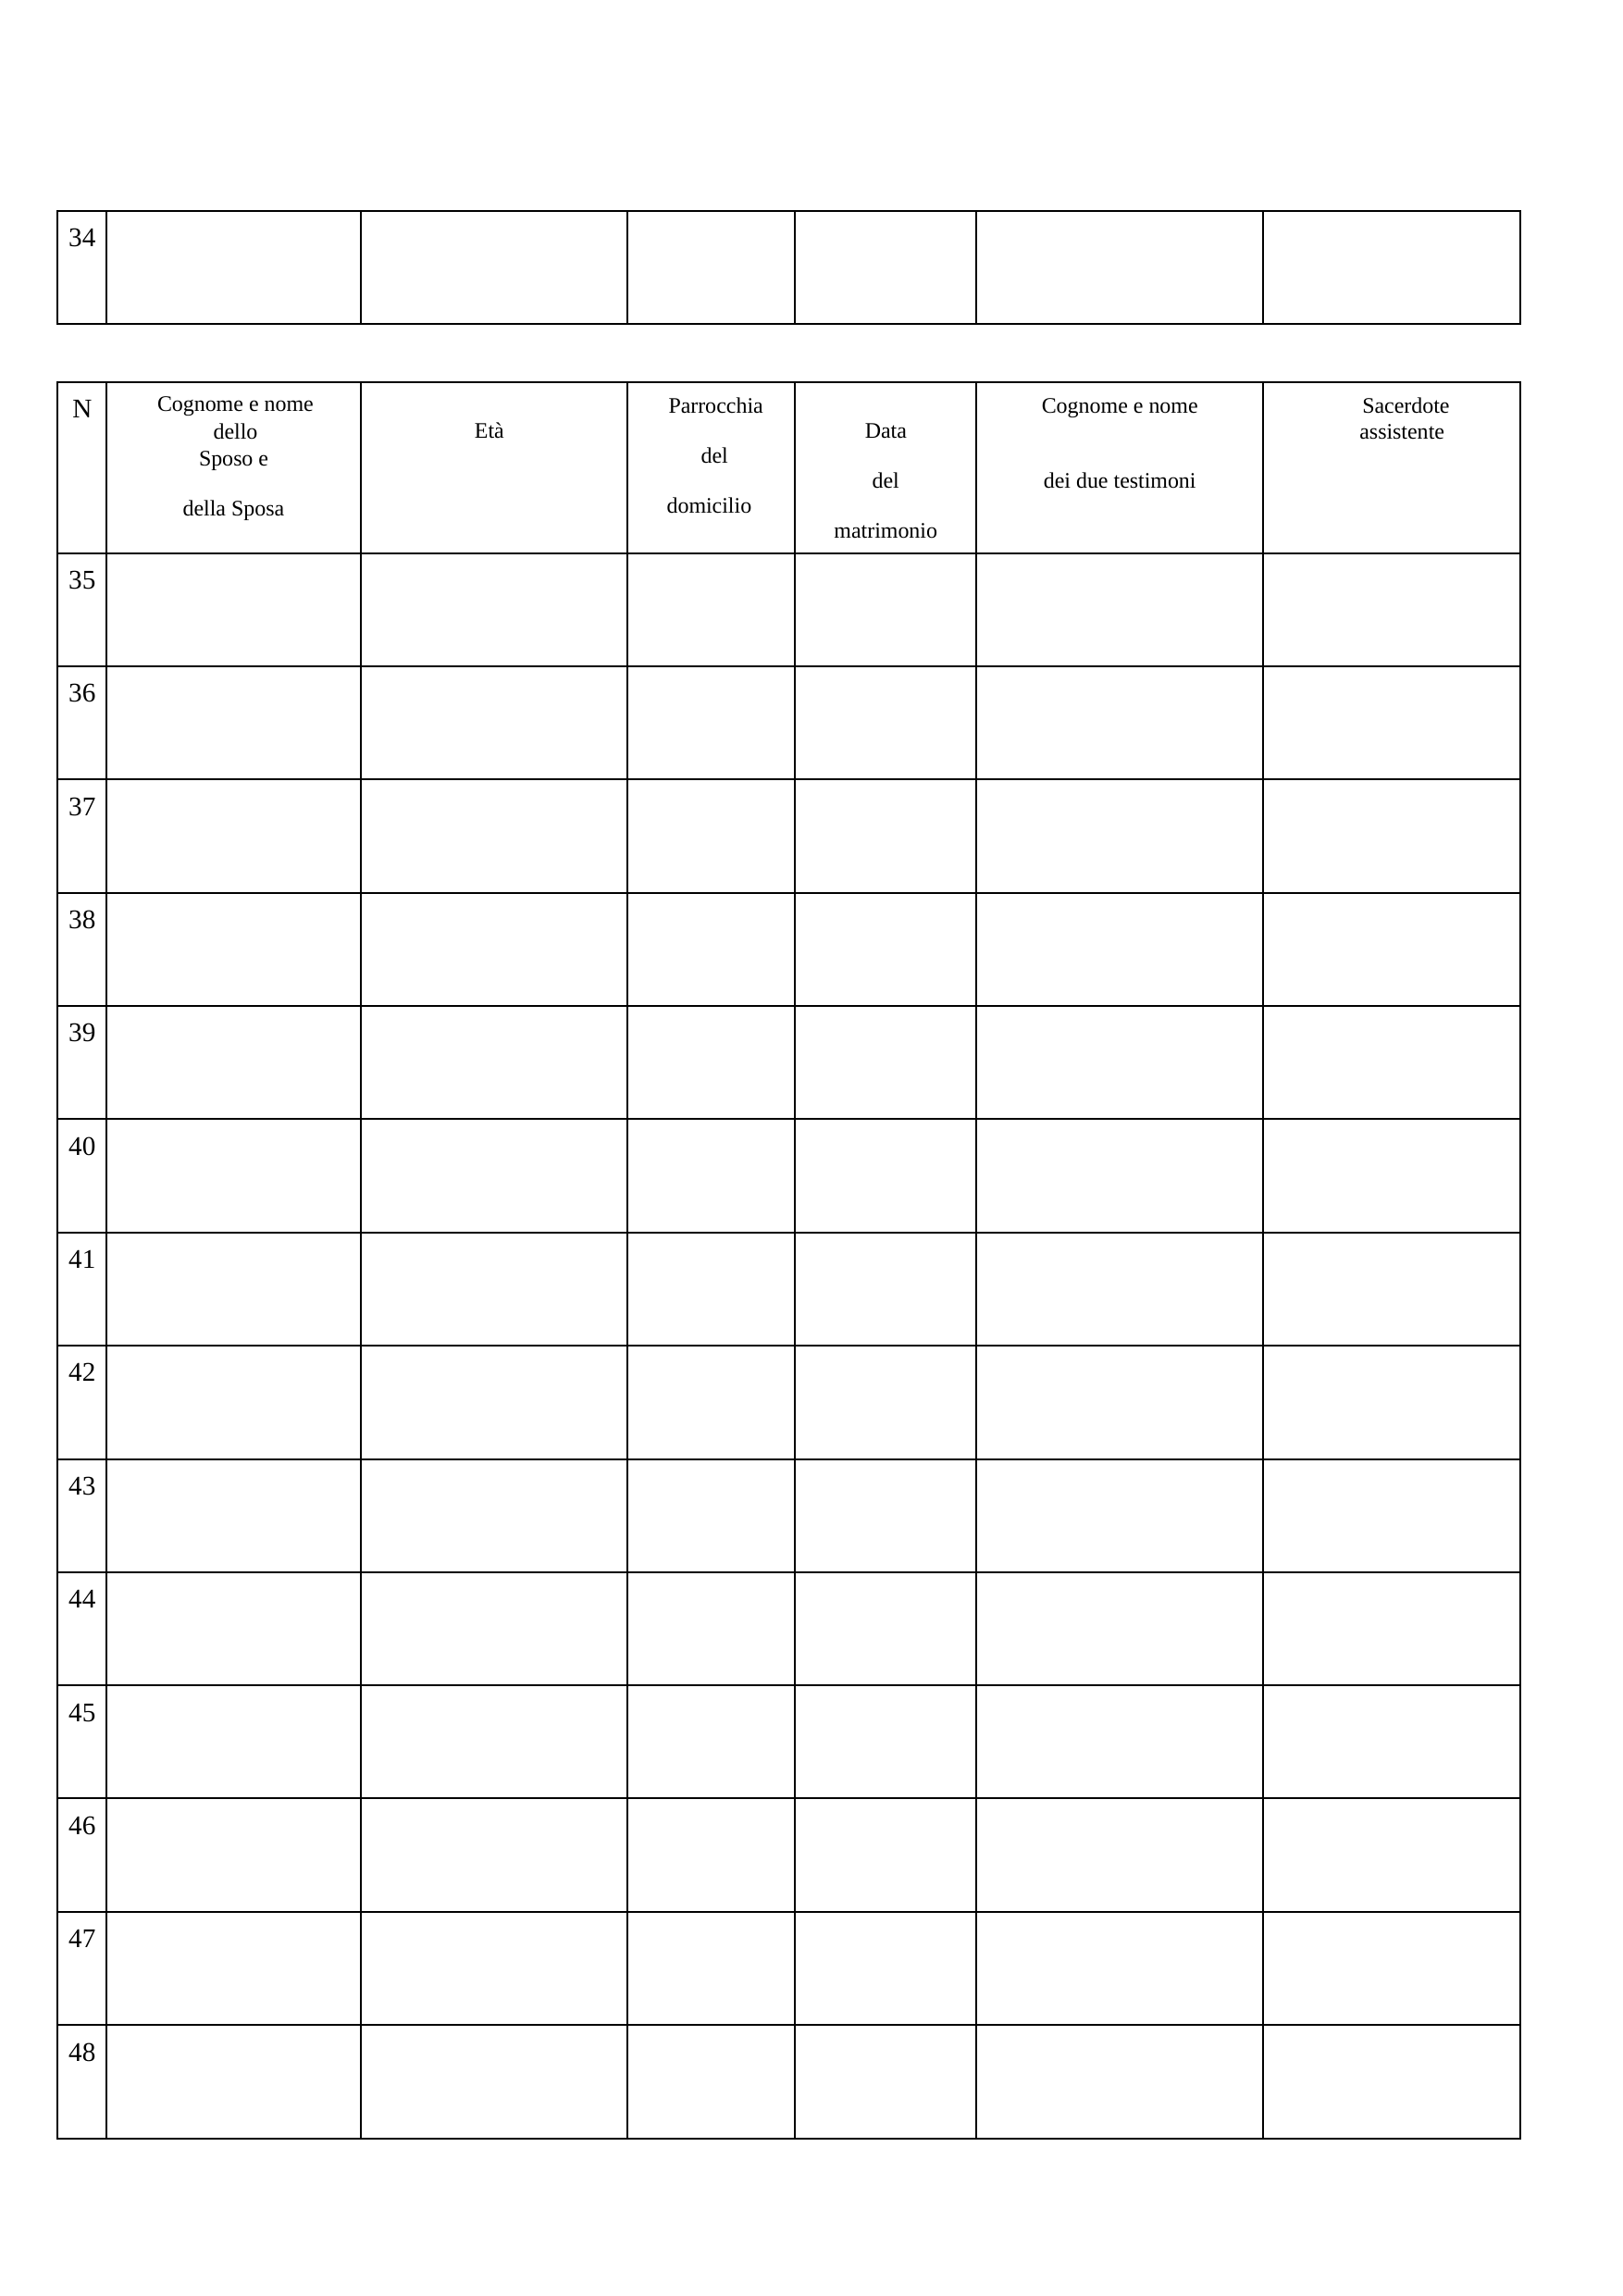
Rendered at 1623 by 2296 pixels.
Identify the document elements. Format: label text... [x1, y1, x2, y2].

table_cell 44 [58, 1573, 105, 1684]
table_cell [628, 1573, 794, 1684]
table_cell [107, 1234, 360, 1345]
table_header Data del matrimonio [796, 383, 975, 552]
table_cell [977, 212, 1262, 323]
table_cell [1264, 894, 1519, 1005]
table_cell [107, 1686, 360, 1797]
table_header Cognome e nome dei due testimoni [977, 383, 1262, 552]
table_cell [1264, 667, 1519, 778]
table_cell [1264, 1913, 1519, 2024]
table_cell [1264, 212, 1519, 323]
table_cell [628, 2026, 794, 2137]
table_cell [362, 1007, 626, 1118]
table_cell [796, 1007, 975, 1118]
table_cell [1264, 1007, 1519, 1118]
table_cell [362, 1460, 626, 1571]
table_cell [977, 1460, 1262, 1571]
table_cell [1264, 1347, 1519, 1458]
table_cell [1264, 554, 1519, 665]
table_cell [796, 667, 975, 778]
table_cell [628, 554, 794, 665]
table_cell [107, 1007, 360, 1118]
table_cell [1264, 1686, 1519, 1797]
table_cell 38 [58, 894, 105, 1005]
table_cell [107, 1120, 360, 1232]
table_cell [796, 1234, 975, 1345]
table_cell [1264, 2026, 1519, 2137]
table_cell [1264, 1460, 1519, 1571]
table_cell [796, 1573, 975, 1684]
table_cell 35 [58, 554, 105, 665]
table_cell [628, 1913, 794, 2024]
table_cell [977, 1913, 1262, 2024]
table_cell [796, 1686, 975, 1797]
table_cell [796, 2026, 975, 2137]
table_cell [977, 667, 1262, 778]
table_cell [628, 1799, 794, 1911]
table_cell [107, 1460, 360, 1571]
table_cell [796, 212, 975, 323]
table_cell [1264, 780, 1519, 892]
table_cell [796, 1347, 975, 1458]
table_cell 37 [58, 780, 105, 892]
table_cell [977, 2026, 1262, 2137]
table_cell [628, 1120, 794, 1232]
table_cell [107, 2026, 360, 2137]
table_cell [107, 554, 360, 665]
table_cell 45 [58, 1686, 105, 1797]
table_cell [977, 1686, 1262, 1797]
table_cell [107, 1799, 360, 1911]
table_cell [362, 1347, 626, 1458]
table_cell [628, 1347, 794, 1458]
table_cell 43 [58, 1460, 105, 1571]
table_cell [107, 1573, 360, 1684]
table_cell 46 [58, 1799, 105, 1911]
table_cell [107, 780, 360, 892]
table_cell [796, 554, 975, 665]
table_cell [1264, 1799, 1519, 1911]
table_cell [107, 667, 360, 778]
table_header N [58, 383, 105, 552]
table_cell [362, 1799, 626, 1911]
table_cell [977, 554, 1262, 665]
table_cell [977, 1007, 1262, 1118]
table_cell [362, 894, 626, 1005]
table_cell [796, 1460, 975, 1571]
table_cell 39 [58, 1007, 105, 1118]
table_cell [362, 1913, 626, 2024]
table_header Età [362, 383, 626, 552]
table_cell [977, 1799, 1262, 1911]
table_cell 40 [58, 1120, 105, 1232]
table_cell [362, 554, 626, 665]
table_cell [362, 780, 626, 892]
table_header Parrocchia del domicilio [628, 383, 794, 552]
table_cell [628, 1686, 794, 1797]
table_cell 36 [58, 667, 105, 778]
table_cell [1264, 1573, 1519, 1684]
table_cell [977, 1347, 1262, 1458]
table_cell [362, 2026, 626, 2137]
table_cell 34 [58, 212, 105, 323]
table_cell [796, 1120, 975, 1232]
table_cell [362, 1234, 626, 1345]
table_cell [362, 1573, 626, 1684]
table_cell [628, 1234, 794, 1345]
table_cell [628, 1460, 794, 1571]
table_cell [1264, 1234, 1519, 1345]
table_cell 41 [58, 1234, 105, 1345]
table_cell [107, 894, 360, 1005]
table_cell [107, 1913, 360, 2024]
table_cell [107, 212, 360, 323]
table_cell [1264, 1120, 1519, 1232]
table_cell [796, 1913, 975, 2024]
table_cell [628, 780, 794, 892]
table_cell [628, 212, 794, 323]
table_cell [977, 1234, 1262, 1345]
table_header Sacerdote assistente [1264, 383, 1519, 552]
table_cell [796, 1799, 975, 1911]
table_cell 42 [58, 1347, 105, 1458]
table_cell [628, 894, 794, 1005]
table_cell [628, 667, 794, 778]
table_cell [107, 1347, 360, 1458]
table_cell [362, 1120, 626, 1232]
table_cell [977, 780, 1262, 892]
table_cell [977, 1120, 1262, 1232]
table_cell [977, 894, 1262, 1005]
table_cell [796, 894, 975, 1005]
table_cell [362, 667, 626, 778]
table_header Cognome e nome dello Sposo e della Sposa [107, 383, 360, 552]
table_cell [362, 1686, 626, 1797]
table_cell [796, 780, 975, 892]
table_cell [362, 212, 626, 323]
table_cell [628, 1007, 794, 1118]
table_cell [977, 1573, 1262, 1684]
table_cell 47 [58, 1913, 105, 2024]
table_cell 48 [58, 2026, 105, 2137]
